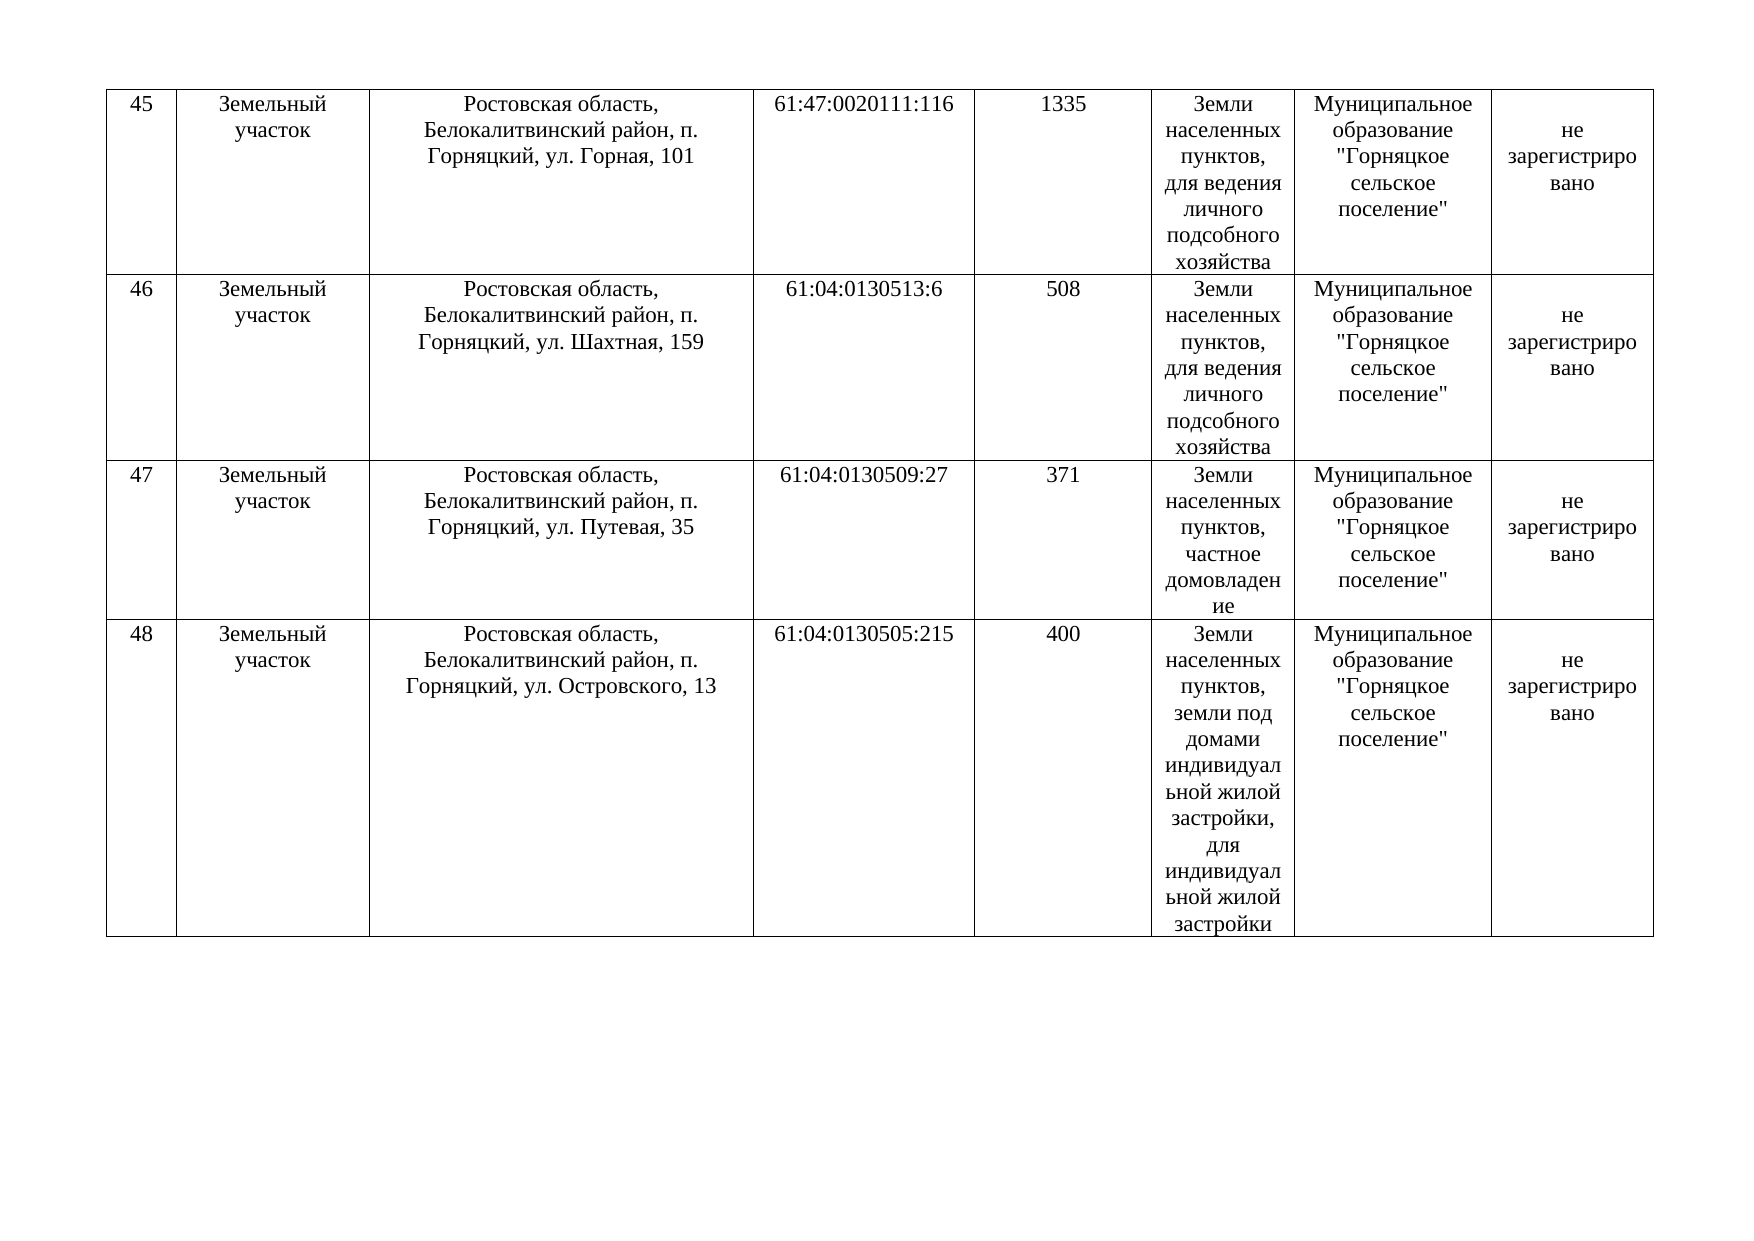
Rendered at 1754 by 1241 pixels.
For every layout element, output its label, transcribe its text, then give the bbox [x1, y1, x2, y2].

table_cell 48 [107, 620, 176, 936]
table_cell 61:04:0130513:6 [754, 275, 974, 459]
table_cell Земельный участок [177, 461, 369, 619]
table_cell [1295, 90, 1491, 274]
table_cell Земли населенных пунктов, для ведения личного подсобного хозяйства [1152, 275, 1294, 459]
table_cell 61:04:0130509:27 [754, 461, 974, 619]
table_cell не зарегистрировано [1492, 461, 1653, 619]
table_cell 1335 [975, 90, 1151, 274]
table_cell Муниципальное образование "Горняцкое сельское поселение" [1295, 620, 1491, 936]
table_cell Земли населенных пунктов, частное домовладение [1152, 461, 1294, 619]
table_cell Земли населенных пунктов, для ведения личного подсобного хозяйства [1152, 90, 1294, 274]
table_cell не зарегистрировано [1492, 90, 1653, 274]
table_cell 61:04:0130505:215 [754, 620, 974, 936]
table_cell Ростовская область, Белокалитвинский район, п. Горняцкий, ул. Горная, 101 [370, 90, 753, 274]
table_cell 400 [975, 620, 1151, 936]
table_cell Муниципальное образование "Горняцкое сельское поселение" [1295, 275, 1491, 459]
table_cell Ростовская область, Белокалитвинский район, п. Горняцкий, ул. Шахтная, 159 [370, 275, 753, 459]
table_cell 371 [975, 461, 1151, 619]
table_cell Земельный участок [177, 90, 369, 274]
table_cell Земли населенных пунктов, земли под домами индивидуальной жилой застройки, для индивидуальной жилой застройки [1152, 620, 1294, 936]
table_cell 46 [107, 275, 176, 459]
table_cell 508 [975, 275, 1151, 459]
table_cell Ростовская область, Белокалитвинский район, п. Горняцкий, ул. Путевая, 35 [370, 461, 753, 619]
table_cell Земельный участок [177, 620, 369, 936]
table_cell Муниципальное образование "Горняцкое сельское поселение" [1295, 461, 1491, 619]
table_cell Земельный участок [177, 275, 369, 459]
table_cell не зарегистрировано [1492, 620, 1653, 936]
table_cell 47 [107, 461, 176, 619]
table_cell Ростовская область, Белокалитвинский район, п. Горняцкий, ул. Островского, 13 [370, 620, 753, 936]
table_cell 45 [107, 90, 176, 274]
table_cell не зарегистрировано [1492, 275, 1653, 459]
table_cell 61:47:0020111:116 [754, 90, 974, 274]
